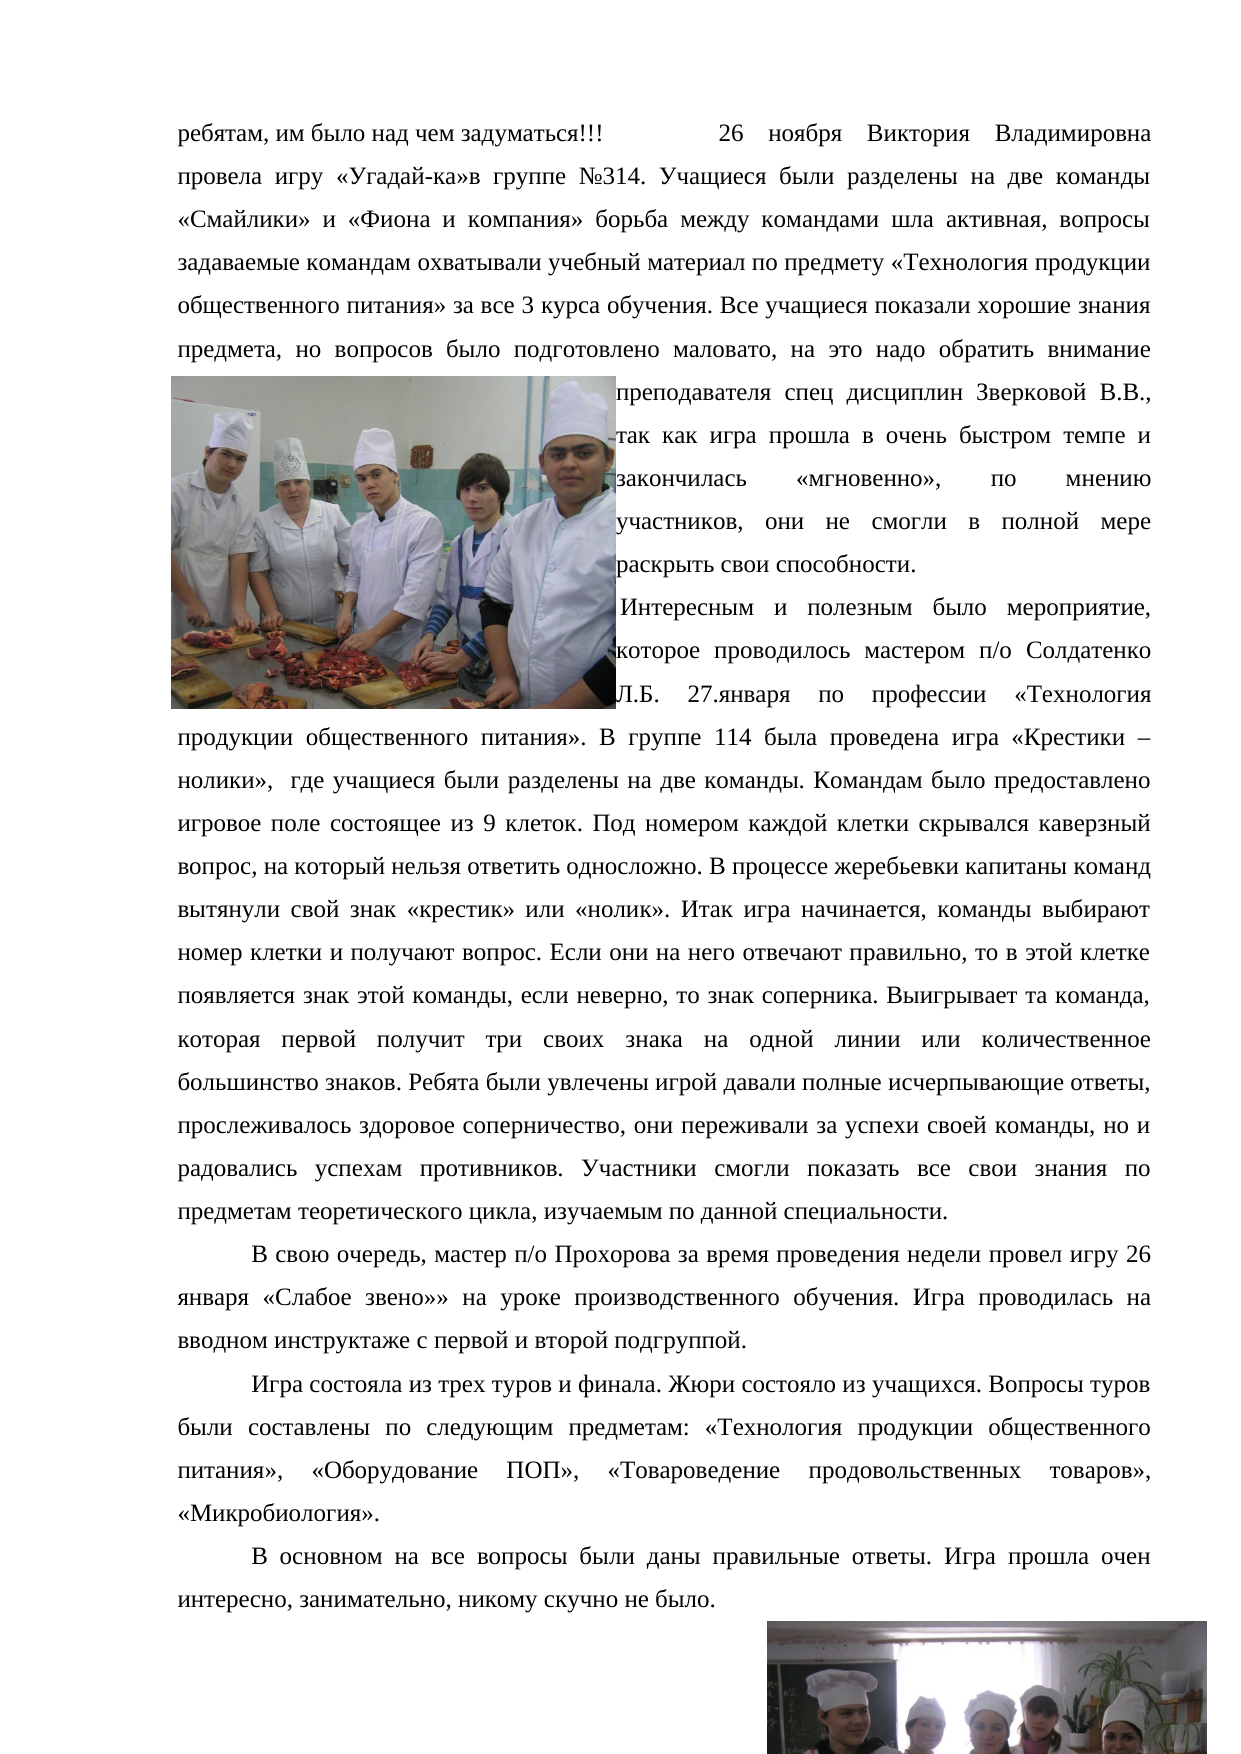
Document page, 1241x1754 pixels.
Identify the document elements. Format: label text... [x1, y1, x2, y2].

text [177, 118, 1152, 578]
text Интересным и полезным было мероприятие, которое проводилось мастером п/о Солдатенко Л.Б. 27.января по профессии «Технология продукции общественного питания». В группе 114 была проведена игра «Крестики – нолики», где учащиеся были разделены на две команды. Командам было предоставлено игровое поле состоящее из 9 клеток. Под номером каждой клетки скрывался каверзный вопрос, на который нельзя ответить односложно. В процессе жеребьевки капитаны команд вытянули свой знак «крестик» или «нолик». Итак игра начинается, команды выбирают номер клетки и получают вопрос. Если они на него отвечают правильно, то в этой клетке появляется знак этой команды, если неверно, то знак соперника. Выигрывает та команда, которая первой получит три своих знака на одной линии или количественное большинство знаков. Ребята были увлечены игрой давали полные исчерпывающие ответы, прослеживалось здоровое соперничество, они переживали за успехи своей команды, но и радовались успехам противников. Участники смогли показать все свои знания по предметам теоретического цикла, изучаемым по данной специальности. [177, 592, 1152, 1225]
text В свою очередь, мастер п/о Прохорова за время проведения недели провел игру 26 января «Слабое звено»» на уроке производственного обучения. Игра проводилась на вводном инструктаже с первой и второй подгруппой. [177, 1239, 1152, 1354]
picture [767, 1621, 1207, 1754]
picture [171, 376, 616, 709]
text Игра состояла из трех туров и финала. Жюри состояло из учащихся. Вопросы туров были составлены по следующим предметам: «Технология продукции общественного питания», «Оборудование ПОП», «Товароведение продовольственных товаров», «Микробиология». [177, 1369, 1152, 1527]
text В основном на все вопросы были даны правильные ответы. Игра прошла очен интересно, занимательно, никому скучно не было. [177, 1541, 1152, 1613]
